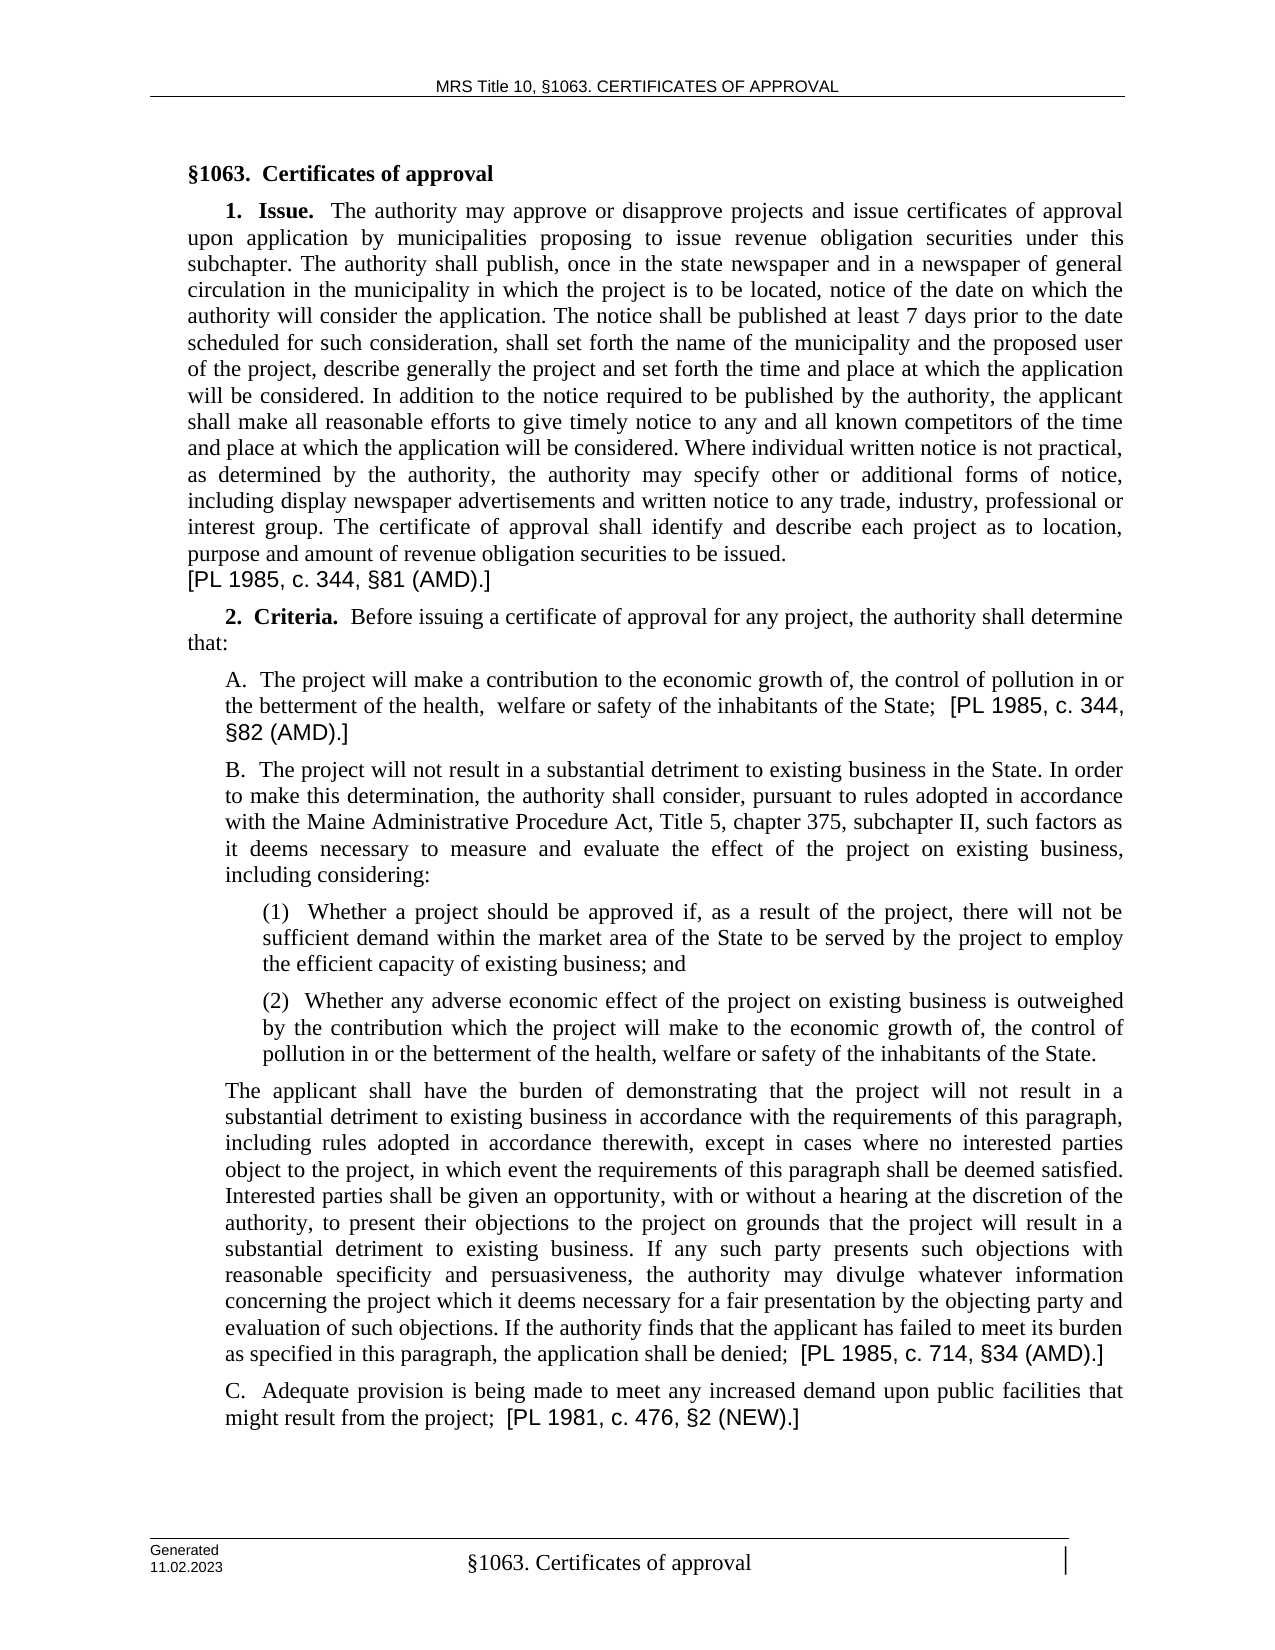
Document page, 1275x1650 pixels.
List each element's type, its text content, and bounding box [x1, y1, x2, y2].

text §1063. Certificates of approval [187, 160, 1125, 187]
text C. Adequate provision is being made to meet any increased demand upon public facilities that might result from the project; [PL 1981, c. 476, §2 (NEW).] [225, 1377, 1125, 1430]
text B. The project will not result in a substantial detriment to existing business in the State. In order to make this determination, the authority shall consider, pursuant to rules adopted in accordance with the Maine Administrative Procedure Act, Title 5, chapter 375, subchapter II, such factors as it deems necessary to measure and evaluate the effect of the project on existing business, including considering: [225, 756, 1125, 887]
text The applicant shall have the burden of demonstrating that the project will not result in a substantial detriment to existing business in accordance with the requirements of this paragraph, including rules adopted in accordance therewith, except in cases where no interested parties object to the project, in which event the requirements of this paragraph shall be deemed satisfied. Interested parties shall be given an opportunity, with or without a hearing at the discretion of the authority, to present their objections to the project on grounds that the project will result in a substantial detriment to existing business. If any such party presents such objections with reasonable specificity and persuasiveness, the authority may divulge whatever information concerning the project which it deems necessary for a fair presentation by the objecting party and evaluation of such objections. If the authority finds that the applicant has failed to meet its burden as specified in this paragraph, the application shall be denied; [PL 1985, c. 714, §34 (AMD).] [225, 1077, 1125, 1367]
text (1) Whether a project should be approved if, as a result of the project, there will not be sufficient demand within the market area of the State to be served by the project to employ the efficient capacity of existing business; and [262, 898, 1125, 977]
text (2) Whether any adverse economic effect of the project on existing business is outweighed by the contribution which the project will make to the economic growth of, the control of pollution in or the betterment of the health, welfare or safety of the inhabitants of the State. [262, 987, 1125, 1066]
text 1. Issue. The authority may approve or disapprove projects and issue certificates of approval upon application by municipalities proposing to issue revenue obligation securities under this subchapter. The authority shall publish, once in the state newspaper and in a newspaper of general circulation in the municipality in which the project is to be located, notice of the date on which the authority will consider the application. The notice shall be published at least 7 days prior to the date scheduled for such consideration, shall set forth the name of the municipality and the proposed user of the project, describe generally the project and set forth the time and place at which the application will be considered. In addition to the notice required to be published by the authority, the applicant shall make all reasonable efforts to give timely notice to any and all known competitors of the time and place at which the application will be considered. Where individual written notice is not practical, as determined by the authority, the authority may specify other or additional forms of notice, including display newspaper advertisements and written notice to any trade, industry, professional or interest group. The certificate of approval shall identify and describe each project as to location, purpose and amount of revenue obligation securities to be issued. [187, 197, 1125, 566]
text A. The project will make a contribution to the economic growth of, the control of pollution in or the betterment of the health, welfare or safety of the inhabitants of the State; [PL 1985, c. 344, §82 (AMD).] [225, 666, 1125, 745]
text [PL 1985, c. 344, §81 (AMD).] [187, 566, 1125, 592]
text 2. Criteria. Before issuing a certificate of approval for any project, the authority shall determine that: [187, 603, 1125, 656]
